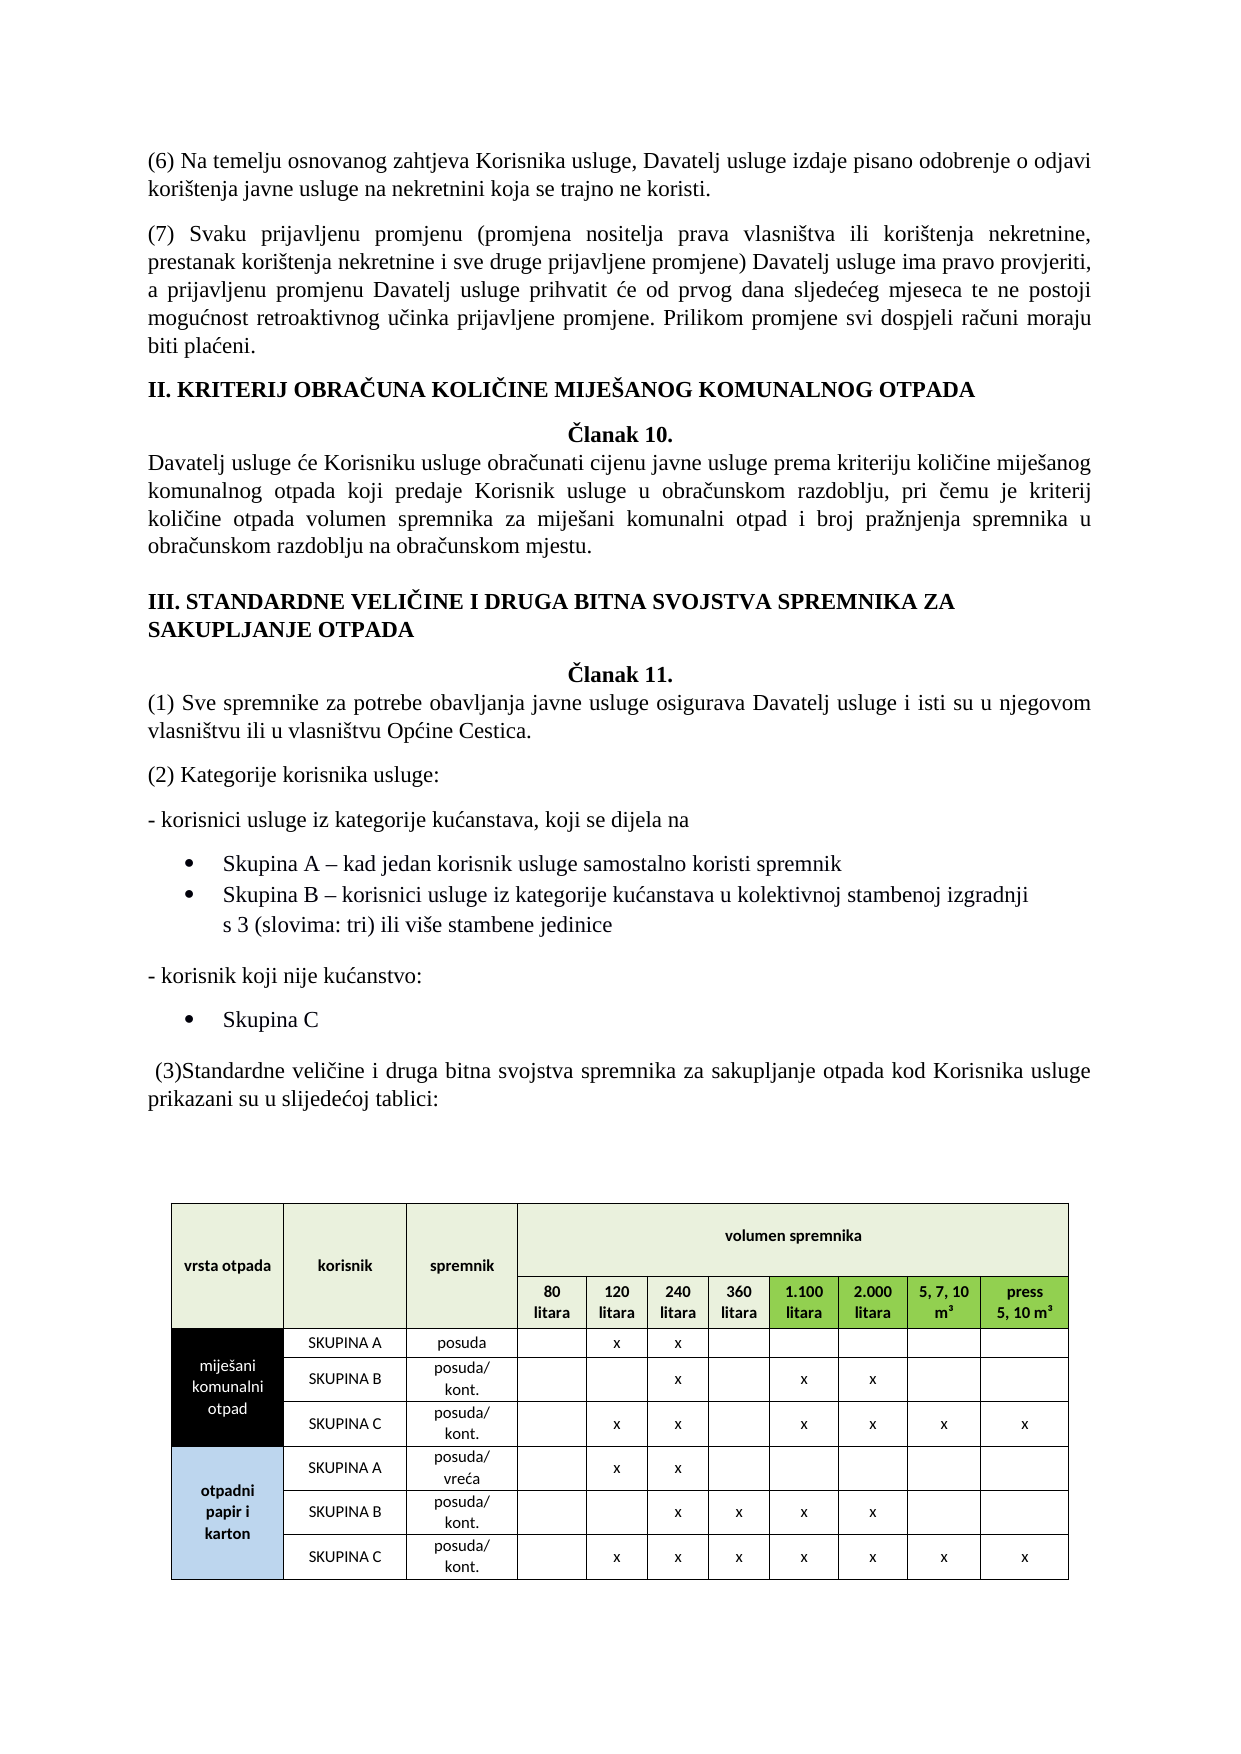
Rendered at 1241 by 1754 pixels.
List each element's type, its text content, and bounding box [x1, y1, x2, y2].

table_cell x [587, 1329, 647, 1357]
table_cell otpadni papir i karton [172, 1447, 283, 1579]
table_cell x [839, 1402, 907, 1446]
table_cell [839, 1329, 907, 1357]
table_cell x [709, 1535, 769, 1579]
table_cell x [981, 1402, 1068, 1446]
table_header volumen spremnika [518, 1204, 1068, 1276]
list Skupina C [185, 1007, 1093, 1033]
table_cell [981, 1447, 1068, 1490]
table_cell [908, 1358, 980, 1401]
table_cell x [981, 1535, 1068, 1579]
text Članak 11. [148, 661, 1093, 687]
table_cell x [648, 1447, 708, 1490]
table_cell [587, 1358, 647, 1401]
text (7) Svaku prijavljenu promjenu (promjena nositelja prava vlasništva ili korištenja nekretnine, prestanak korištenja nekretnine i sve druge prijavljene promjene) Davatelj usluge ima pravo provjeriti, a prijavljenu promjenu Davatelj usluge prihvatit će od prvog dana sljedećeg mjeseca te ne postoji mogućnost retroaktivnog učinka prijavljene promjene. Prilikom promjene svi dospjeli računi moraju biti plaćeni. [148, 220, 1093, 358]
table_cell press 5, 10 m³ [981, 1277, 1068, 1328]
table_cell posuda/kont. [407, 1491, 517, 1534]
table_cell [908, 1447, 980, 1490]
table_cell 1.100 litara [770, 1277, 838, 1328]
table_cell x [587, 1535, 647, 1579]
table_cell [518, 1402, 586, 1446]
table_cell 120 litara [587, 1277, 647, 1328]
table_cell 2.000 litara [839, 1277, 907, 1328]
table_cell x [839, 1491, 907, 1534]
table_cell [839, 1447, 907, 1490]
list Skupina A – kad jedan korisnik usluge samostalno koristi spremnik [185, 851, 1093, 877]
text Članak 10. [148, 421, 1093, 447]
table_cell x [770, 1535, 838, 1579]
table_cell 80 litara [518, 1277, 586, 1328]
table_cell x [770, 1491, 838, 1534]
table_cell [709, 1447, 769, 1490]
table_cell SKUPINA B [284, 1491, 406, 1534]
table_cell [709, 1358, 769, 1401]
table_cell [770, 1329, 838, 1357]
table_cell x [908, 1535, 980, 1579]
table_cell SKUPINA A [284, 1329, 406, 1357]
text II. KRITERIJ OBRAČUNA KOLIČINE MIJEŠANOG KOMUNALNOG OTPADA [148, 376, 1093, 403]
table_cell SKUPINA A [284, 1447, 406, 1490]
table_cell SKUPINA C [284, 1402, 406, 1446]
table_cell [981, 1358, 1068, 1401]
list Skupina B – korisnici usluge iz kategorije kućanstava u kolektivnoj stambenoj izgradnji [185, 881, 1093, 907]
table_cell x [770, 1358, 838, 1401]
table_cell [709, 1329, 769, 1357]
table_cell SKUPINA C [284, 1535, 406, 1579]
table_cell x [648, 1402, 708, 1446]
table_cell x [908, 1402, 980, 1446]
text (1) Sve spremnike za potrebe obavljanja javne usluge osigurava Davatelj usluge i isti su u njegovom vlasništvu ili u vlasništvu Općine Cestica. [148, 689, 1093, 743]
table_cell x [709, 1491, 769, 1534]
table_cell posuda/kont. [407, 1358, 517, 1401]
table_cell x [770, 1402, 838, 1446]
table_cell 240 litara [648, 1277, 708, 1328]
text Davatelj usluge će Korisniku usluge obračunati cijenu javne usluge prema kriteriju količine miješanog komunalnog otpada koji predaje Korisnik usluge u obračunskom razdoblju, pri čemu je kriterij količine otpada volumen spremnika za miješani komunalni otpad i broj pražnjenja spremnika u obračunskom razdoblju na obračunskom mjestu. [148, 449, 1093, 559]
table_cell posuda/kont. [407, 1535, 517, 1579]
table_header spremnik [407, 1204, 517, 1328]
text - korisnici usluge iz kategorije kućanstava, koji se dijela na [148, 806, 1093, 832]
table_cell [518, 1535, 586, 1579]
table_cell x [648, 1491, 708, 1534]
table_header vrsta otpada [172, 1204, 283, 1328]
table_cell [981, 1491, 1068, 1534]
table_cell [981, 1329, 1068, 1357]
text (2) Kategorije korisnika usluge: [148, 761, 1093, 788]
table_cell [908, 1491, 980, 1534]
text (6) Na temelju osnovanog zahtjeva Korisnika usluge, Davatelj usluge izdaje pisano odobrenje o odjavi korištenja javne usluge na nekretnini koja se trajno ne koristi. [148, 148, 1093, 202]
table_cell x [648, 1358, 708, 1401]
table_cell 360 litara [709, 1277, 769, 1328]
table_cell miješani komunalni otpad [172, 1329, 283, 1446]
text III. STANDARDNE VELIČINE I DRUGA BITNA SVOJSTVA SPREMNIKA ZA SAKUPLJANJE OTPADA [148, 588, 1093, 643]
table_cell [518, 1491, 586, 1534]
table_cell x [839, 1535, 907, 1579]
table_cell [518, 1447, 586, 1490]
table_cell 5, 7, 10 m³ [908, 1277, 980, 1328]
table_cell x [648, 1329, 708, 1357]
table_cell x [839, 1358, 907, 1401]
table_cell [709, 1402, 769, 1446]
table_cell [518, 1358, 586, 1401]
table_cell x [648, 1535, 708, 1579]
table_cell posuda/vreća [407, 1447, 517, 1490]
table_cell [908, 1329, 980, 1357]
table_cell posuda [407, 1329, 517, 1357]
text - korisnik koji nije kućanstvo: [148, 962, 1093, 988]
table_header korisnik [284, 1204, 406, 1328]
table_cell [518, 1329, 586, 1357]
table_cell SKUPINA B [284, 1358, 406, 1401]
table_cell x [587, 1402, 647, 1446]
table_cell [770, 1447, 838, 1490]
table_cell [587, 1491, 647, 1534]
text (3)Standardne veličine i druga bitna svojstva spremnika za sakupljanje otpada kod Korisnika usluge prikazani su u slijedećoj tablici: [148, 1058, 1093, 1112]
table_cell x [587, 1447, 647, 1490]
table_cell posuda/kont. [407, 1402, 517, 1446]
list s 3 (slovima: tri) ili više stambene jedinice [223, 911, 1093, 937]
